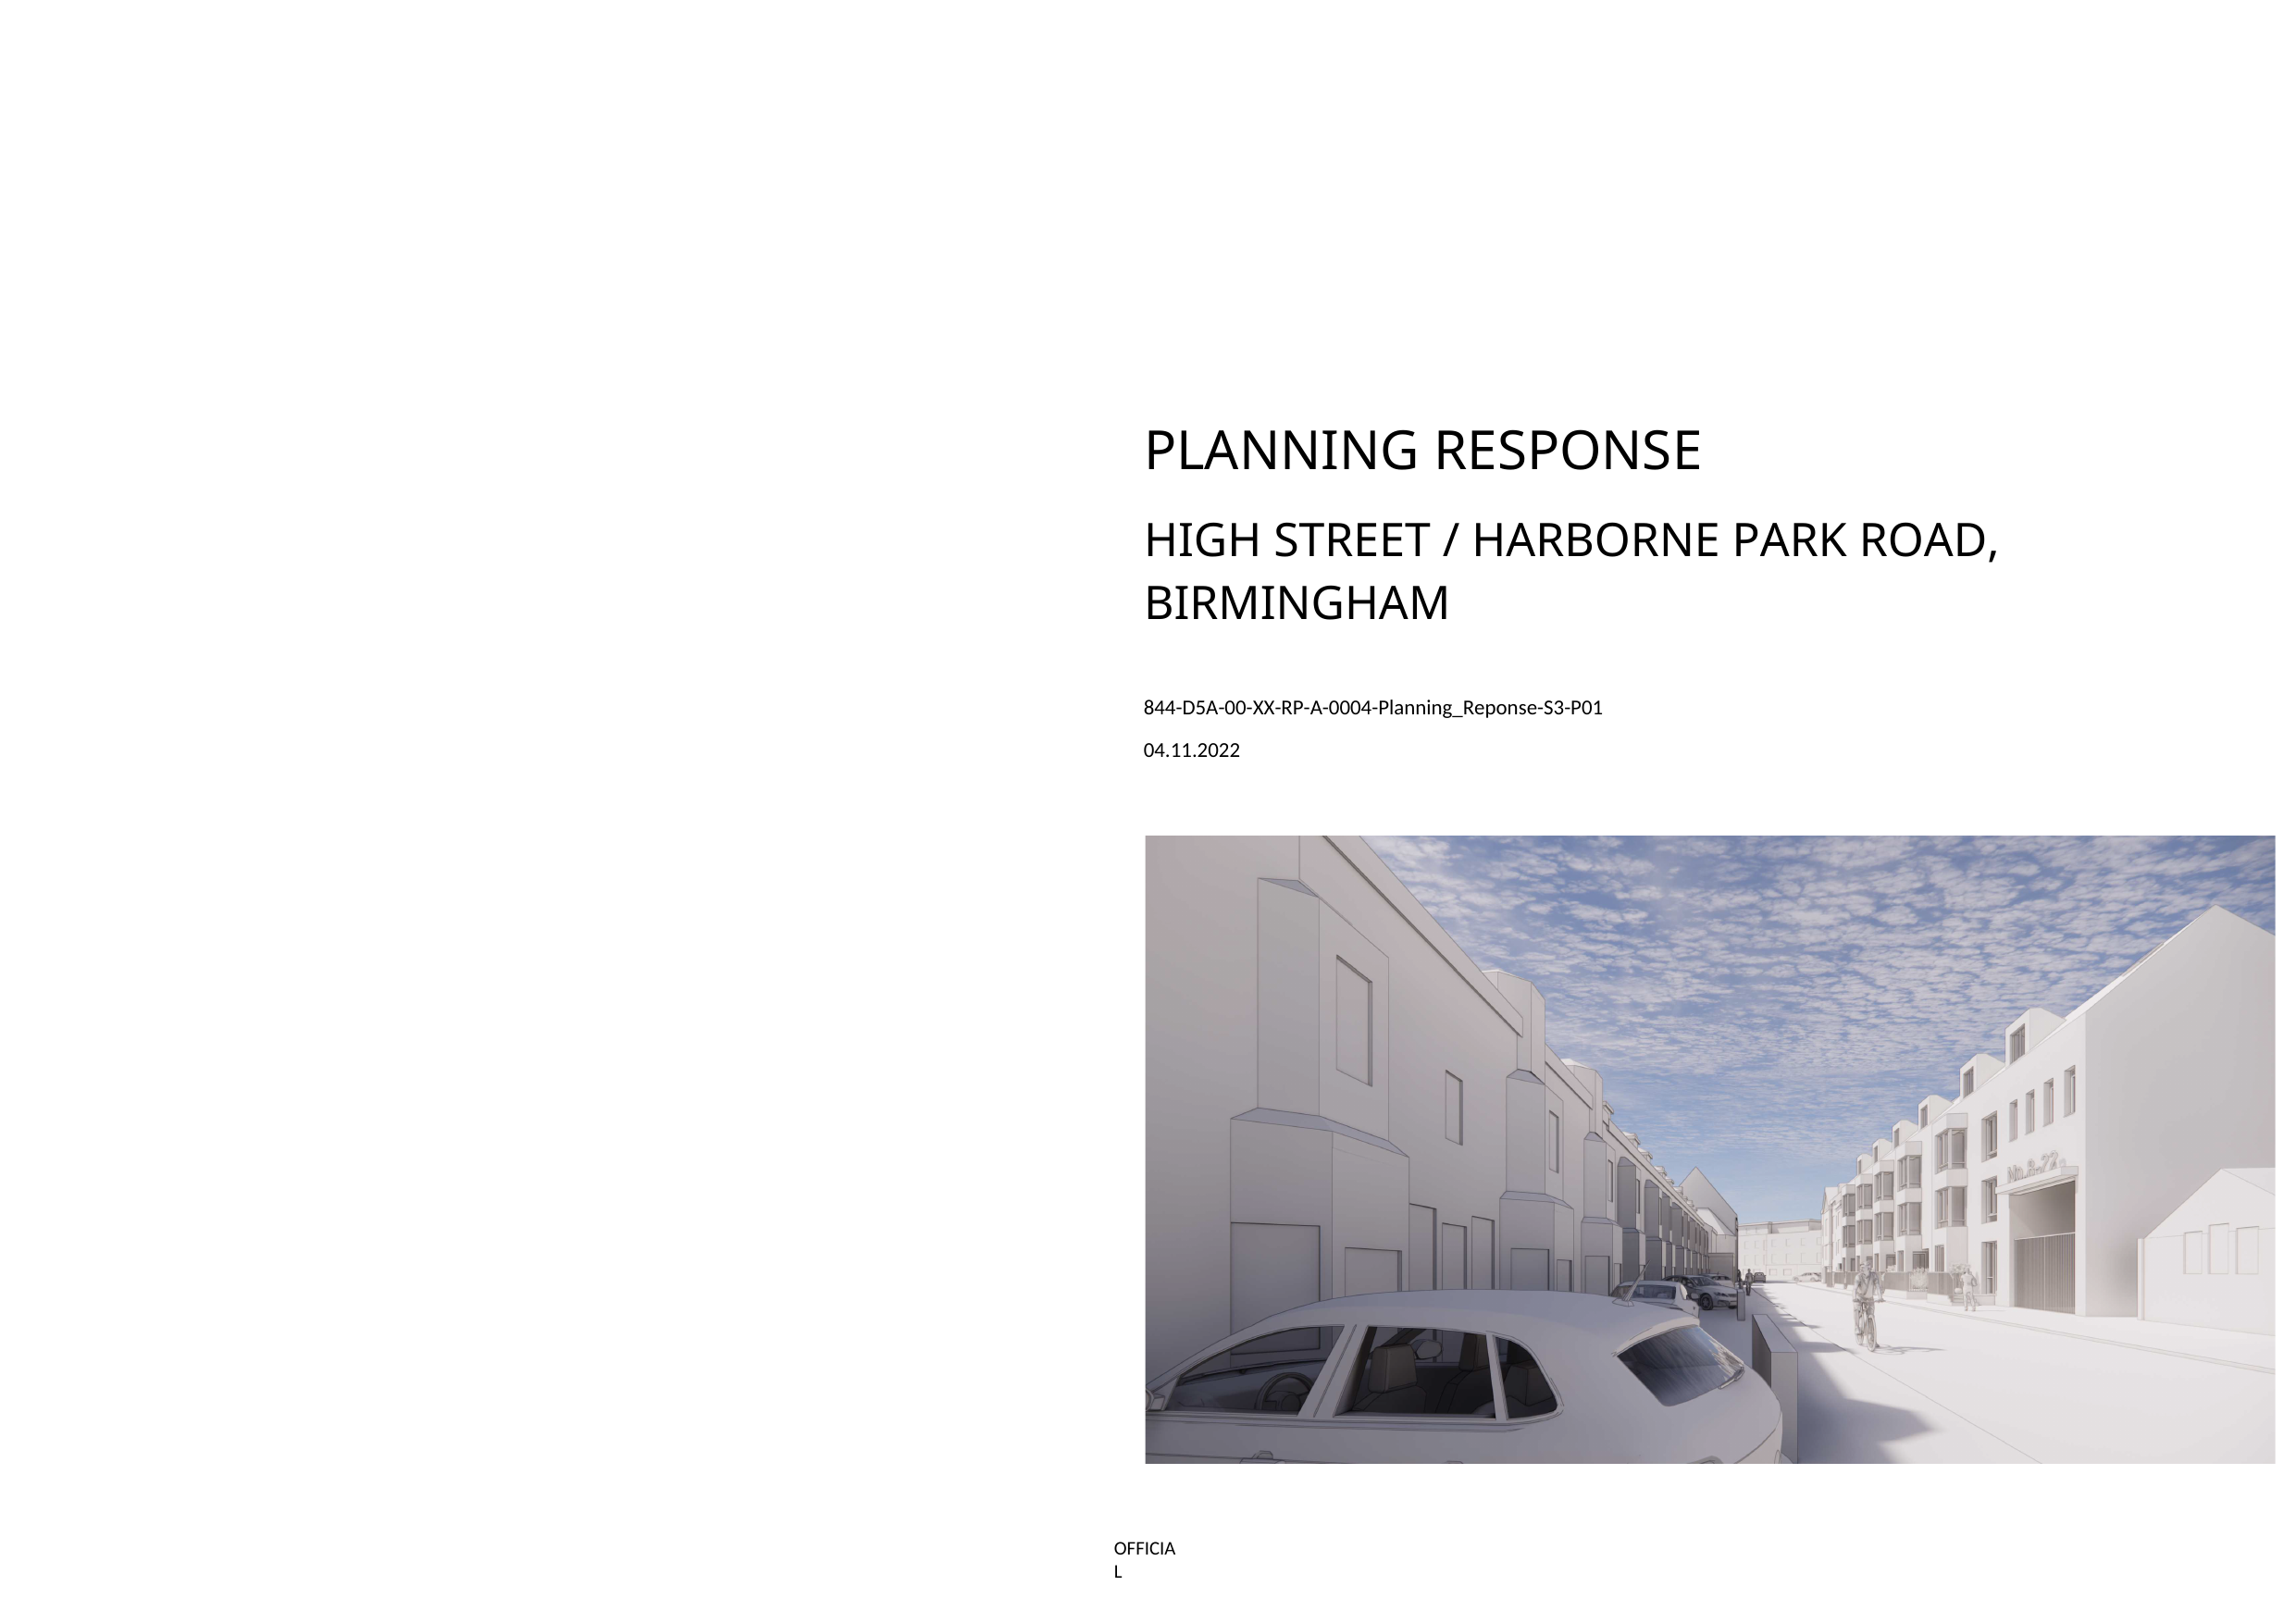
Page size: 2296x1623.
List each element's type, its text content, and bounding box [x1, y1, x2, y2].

text PLANNING RESPONSE [1144, 418, 2295, 483]
picture [1145, 836, 2276, 1464]
text 04.11.2022 [1144, 737, 2295, 762]
subtitle 844-D5A-00-XX-RP-A-0004-Planning_Reponse-S3-P01 [1144, 695, 2295, 721]
text HIGH STREET / HARBORNE PARK ROAD, BIRMINGHAM [1144, 507, 2295, 633]
